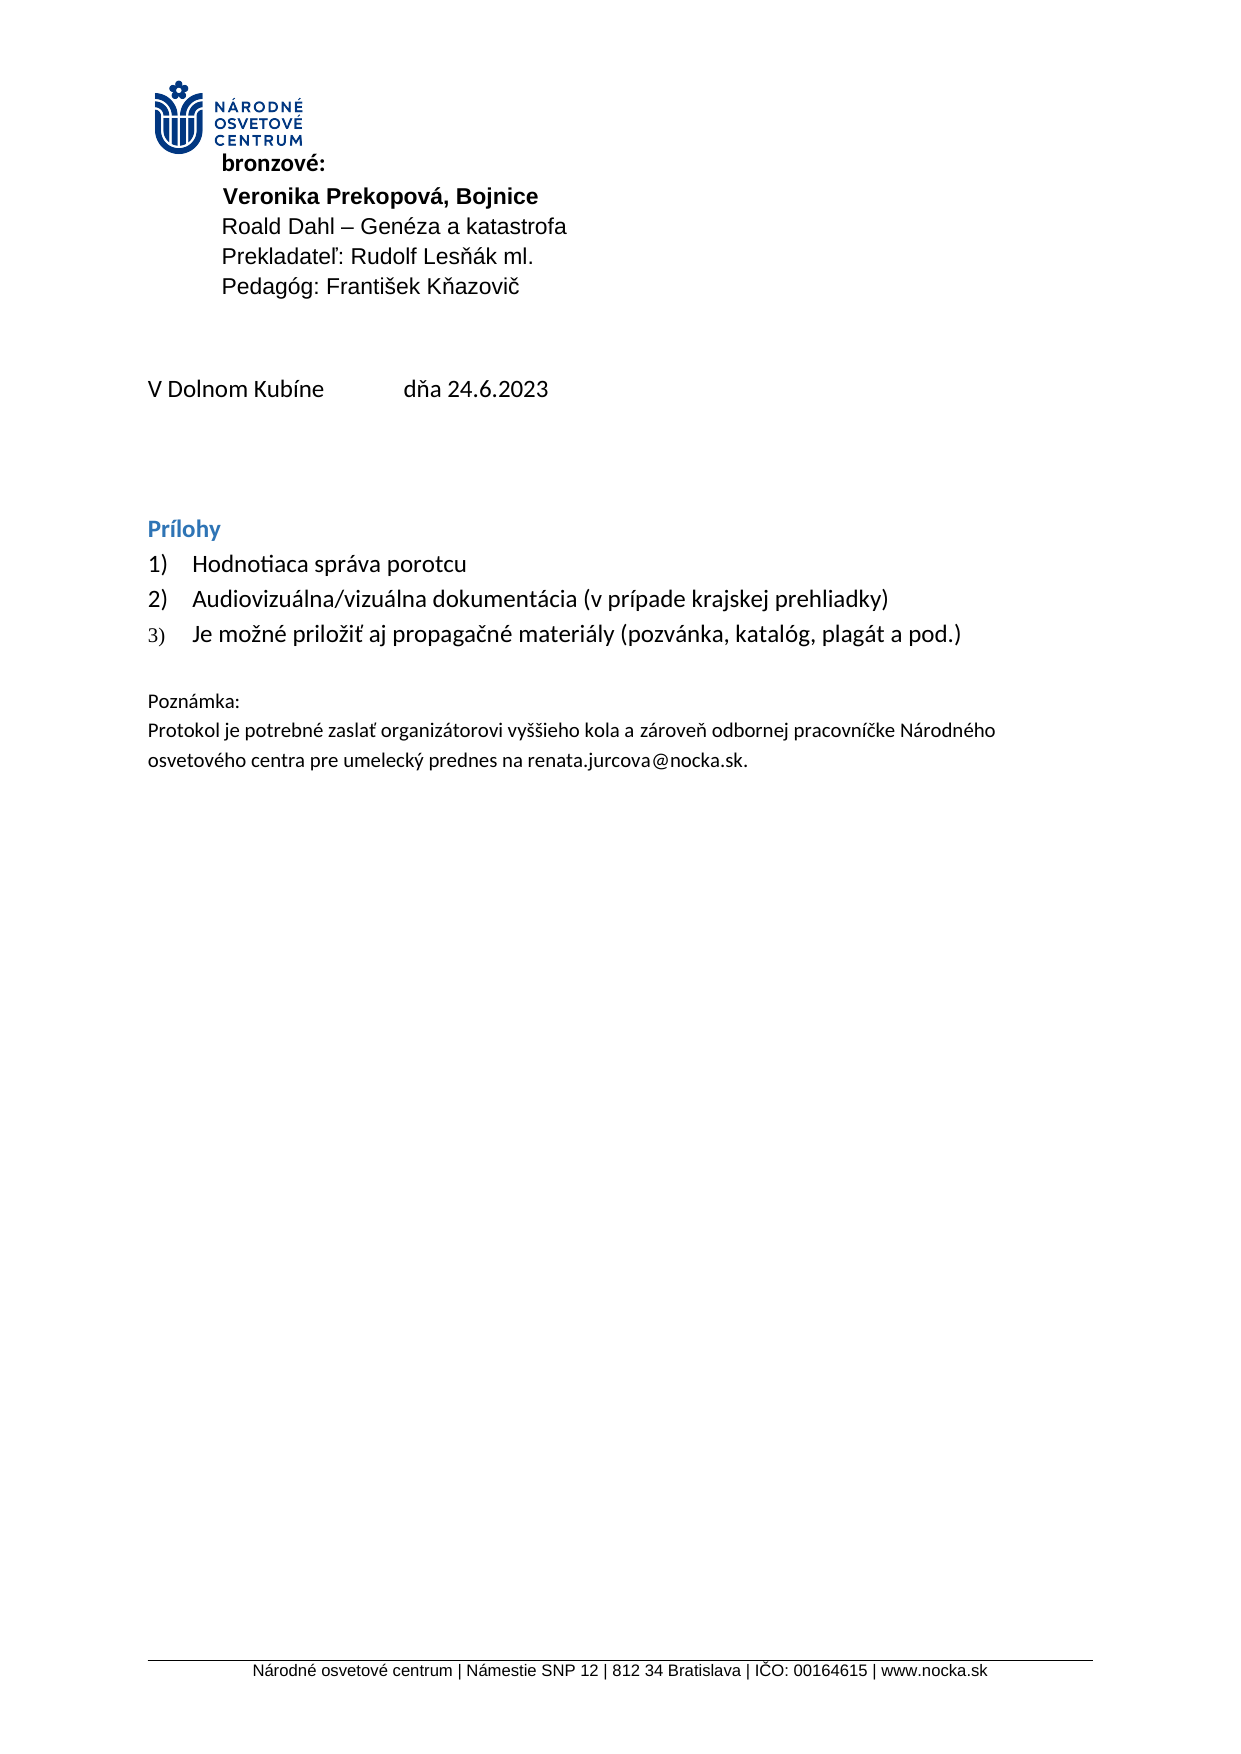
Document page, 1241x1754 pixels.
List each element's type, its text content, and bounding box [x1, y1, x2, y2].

text Prílohy [148, 513, 1093, 544]
text bronzové: [221, 148, 1093, 178]
text Roald Dahl – Genéza a katastrofa [148, 213, 1093, 239]
picture [107, 45, 350, 202]
list Audiovizuálna/vizuálna dokumentácia (v prípade krajskej prehliadky) [148, 583, 1093, 614]
list Je možné priložiť aj propagačné materiály (pozvánka, katalóg, plagát a pod.) [148, 618, 1093, 649]
text Prekladateľ: Rudolf Lesňák ml. [148, 243, 1093, 269]
text Veronika Prekopová, Bojnice [223, 183, 1093, 209]
text Pedagóg: František Kňazovič [148, 273, 1093, 299]
text Protokol je potrebné zaslať organizátorovi vyššieho kola a zároveň odbornej pracovníčke Národného osvetového centra pre umelecký prednes na renata.jurcova@nocka.sk. [148, 718, 1093, 772]
list Hodnotiaca správa porotcu [148, 548, 1093, 579]
text Poznámka: [148, 688, 1093, 714]
text V Dolnom Kubíne dňa 24.6.2023 [148, 373, 1093, 404]
